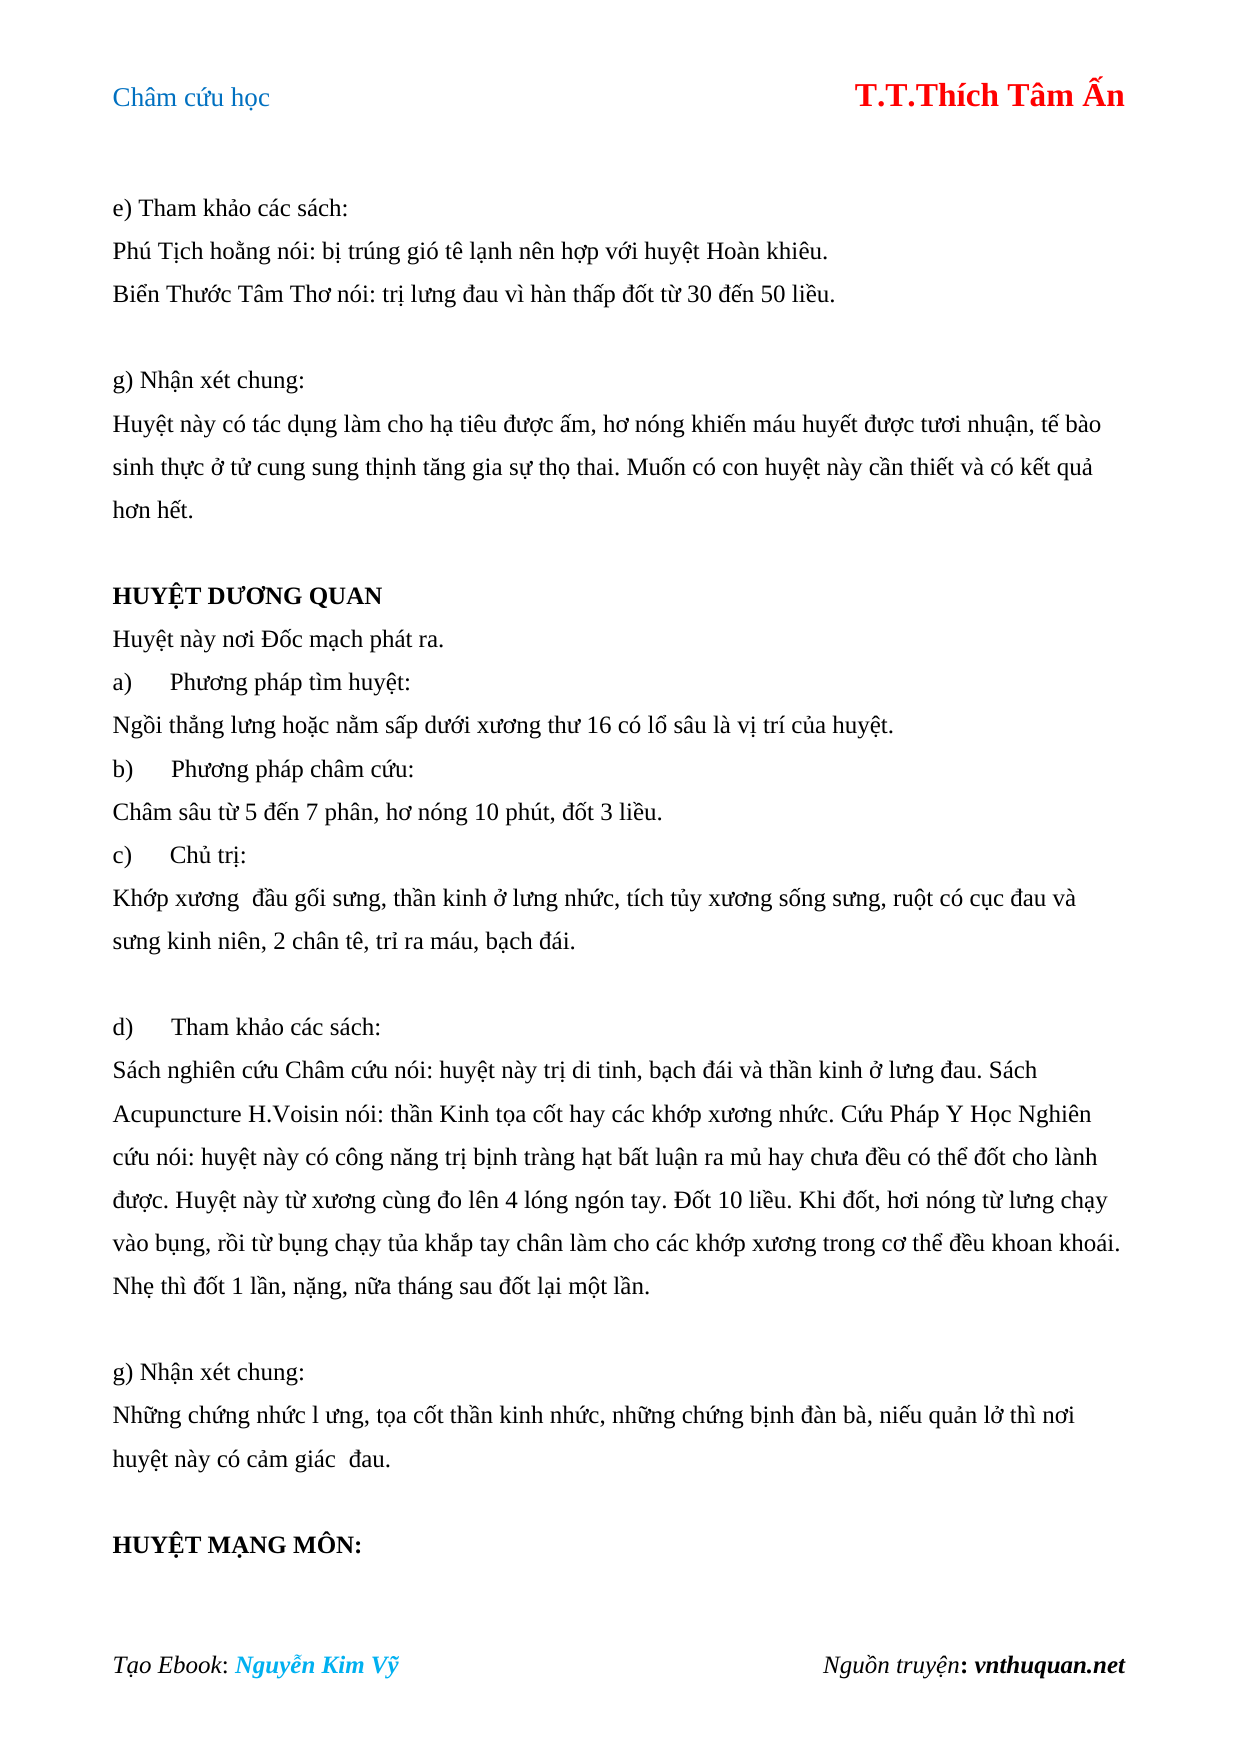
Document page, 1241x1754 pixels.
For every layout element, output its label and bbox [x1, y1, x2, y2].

text [112, 150, 1128, 1602]
